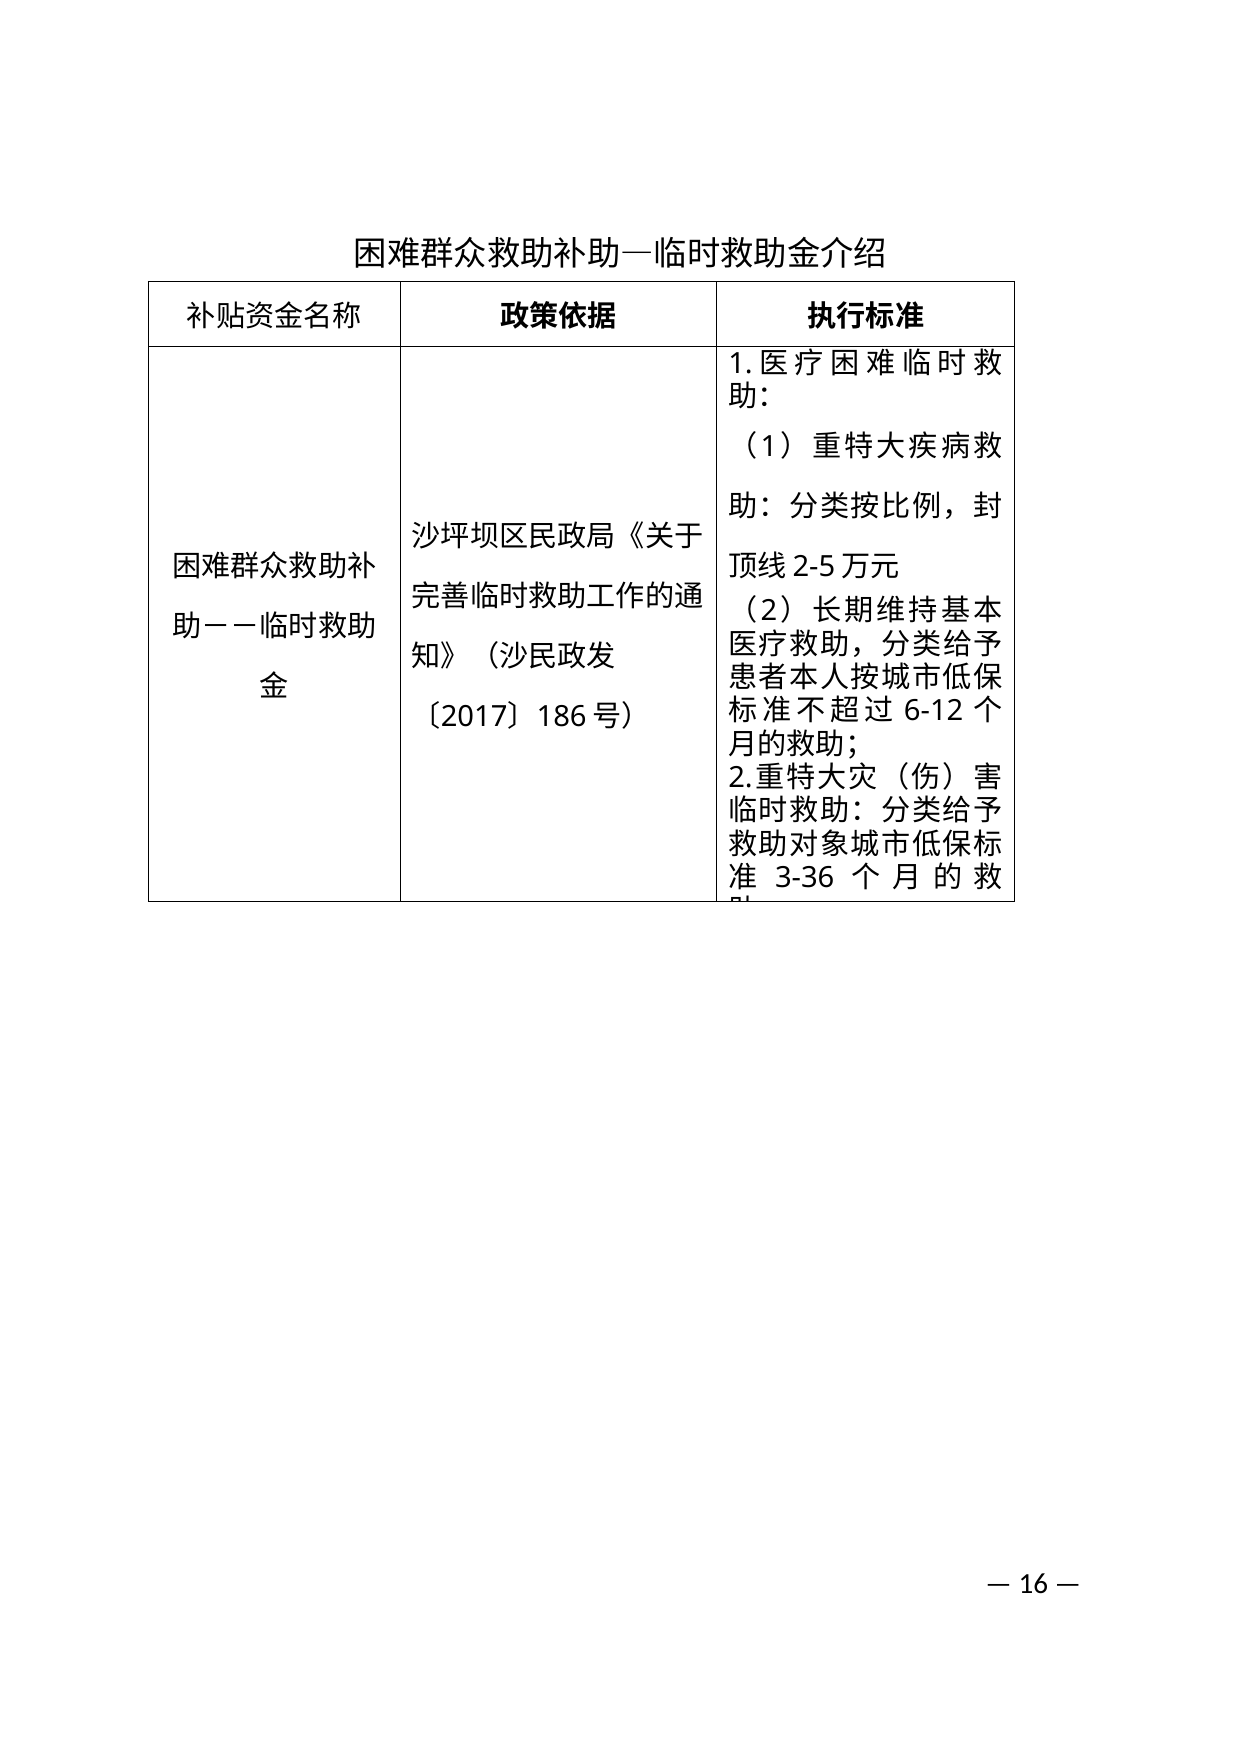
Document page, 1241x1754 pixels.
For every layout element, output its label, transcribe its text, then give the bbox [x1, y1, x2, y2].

table_cell 困难群众救助补助－－临时救助金 [149, 347, 400, 901]
text 困难群众救助补助—临时救助金介绍 [159, 221, 1081, 281]
table_header 补贴资金名称 [149, 282, 400, 346]
table_header 政策依据 [401, 282, 716, 346]
table_cell 沙坪坝区民政局《关于完善临时救助工作的通知》（沙民政发〔2017〕186号） [401, 347, 716, 901]
table_cell 1.医疗困难临时救助： （1）重特大疾病救助：分类按比例，封顶线2-5万元 （2）长期维持基本医疗救助，分类给予患者本人按城市低保标准不超过6-12个月的救助； 2.重特大灾（伤）害临时救助：分类给予救助对象城市低保标准3-36个月的救助； 3.就学困难临时救助：给予救助对象全额救助。 [717, 347, 1014, 901]
table_header 执行标准 [717, 282, 1014, 346]
